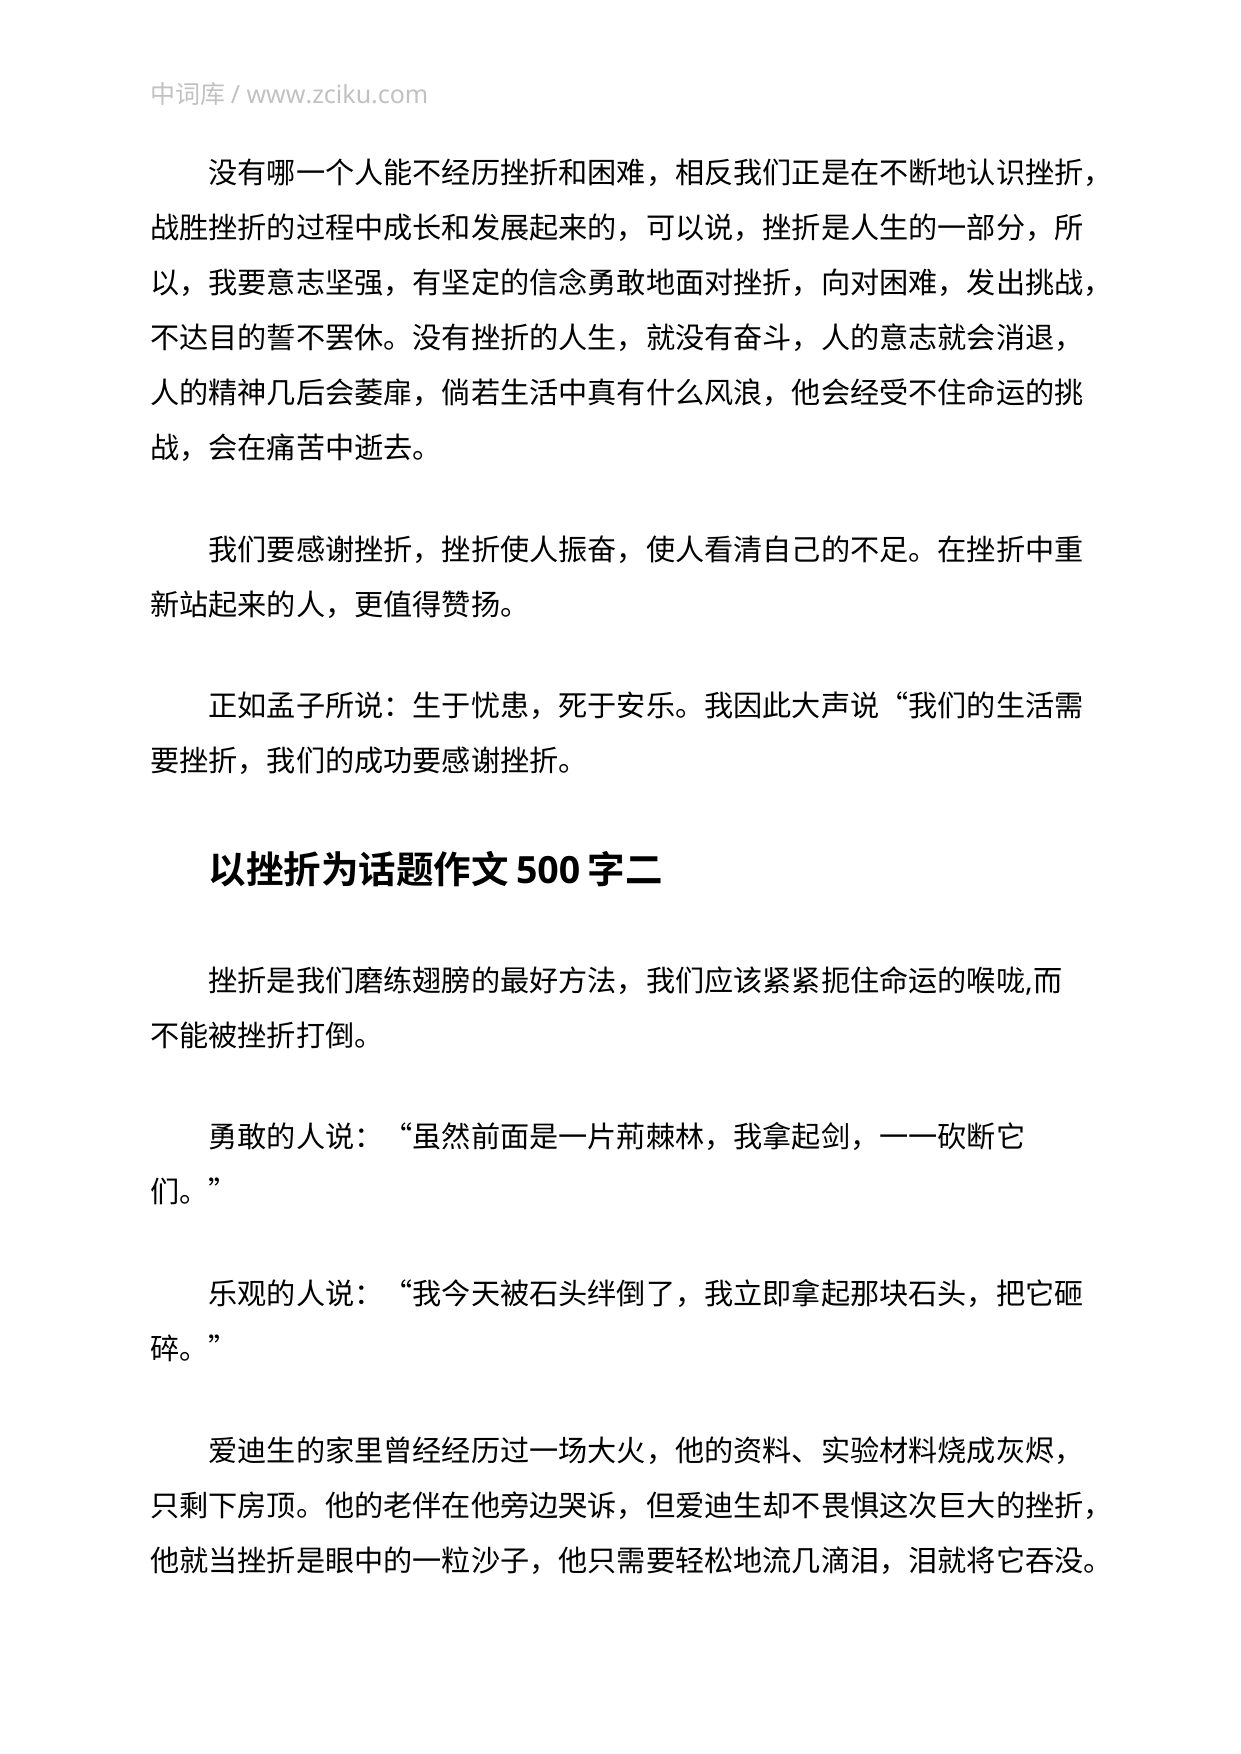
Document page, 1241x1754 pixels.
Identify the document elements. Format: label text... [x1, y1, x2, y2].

text 正如孟子所说：生于忧患，死于安乐。我因此大声说“我们的生活需要挫折，我们的成功要感谢挫折。 [150, 683, 1090, 780]
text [150, 1427, 1090, 1579]
text 以挫折为话题作文500字二 [150, 839, 1090, 894]
text 勇敢的人说：“虽然前面是一片荊棘林，我拿起剑，一一砍断它们。” [150, 1114, 1090, 1211]
text 我们要感谢挫折，挫折使人振奋，使人看清自己的不足。在挫折中重新站起来的人，更值得赞扬。 [150, 526, 1090, 623]
text 乐观的人说：“我今天被石头绊倒了，我立即拿起那块石头，把它砸碎。” [150, 1271, 1090, 1368]
text 挫折是我们磨练翅膀的最好方法，我们应该紧紧扼住命运的喉咙,而不能被挫折打倒。 [150, 957, 1090, 1054]
text 没有哪一个人能不经历挫折和困难，相反我们正是在不断地认识挫折，战胜挫折的过程中成长和发展起来的，可以说，挫折是人生的一部分，所以，我要意志坚强，有坚定的信念勇敢地面对挫折，向对困难，发出挑战，不达目的誓不罢休。没有挫折的人生，就没有奋斗，人的意志就会消退，人的精神几后会萎扉，倘若生活中真有什么风浪，他会经受不住命运的挑战，会在痛苦中逝去。 [150, 150, 1090, 467]
